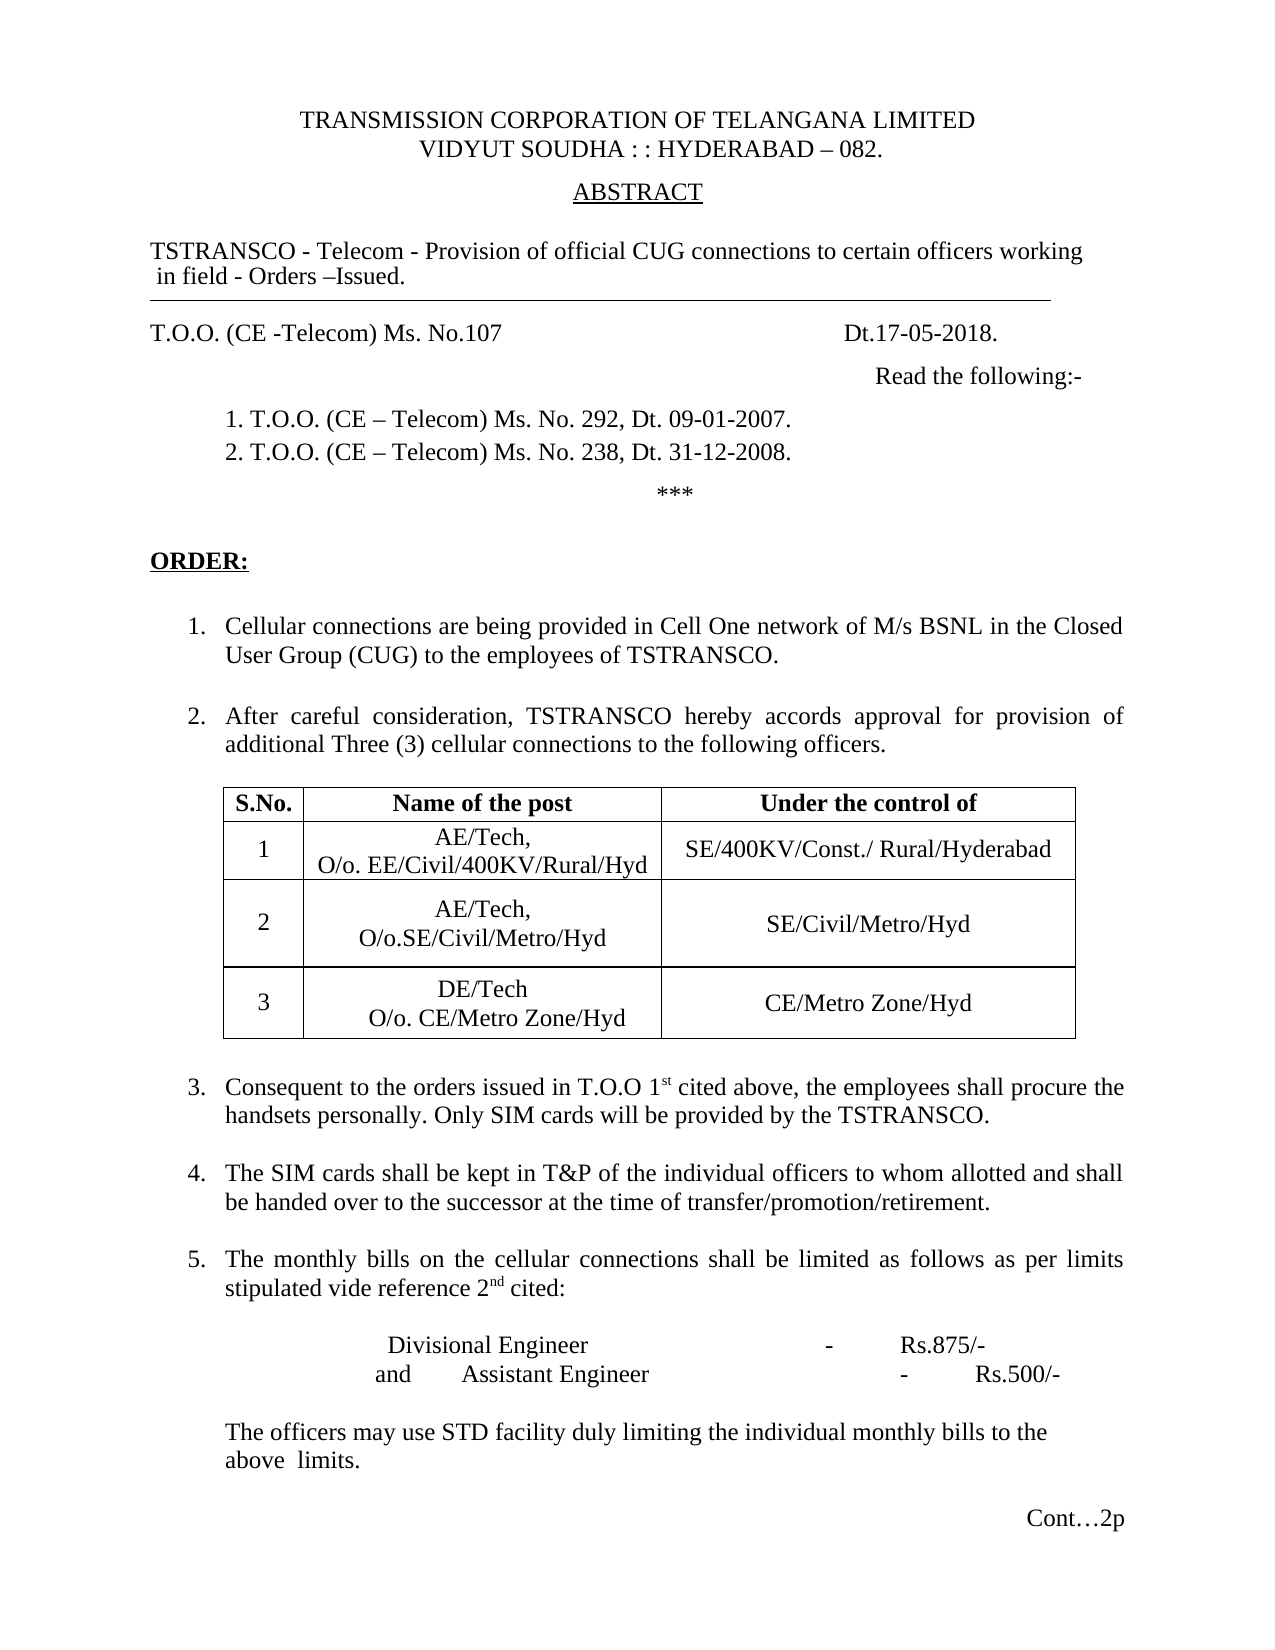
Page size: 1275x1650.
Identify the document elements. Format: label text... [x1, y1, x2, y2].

table_header Name of the post [304, 788, 661, 821]
text in field - Orders –Issued. [150, 264, 1248, 289]
table_header Under the control of [662, 788, 1075, 821]
text ABSTRACT [150, 177, 1125, 206]
text ORDER: [50, 546, 1125, 574]
text 4. The SIM cards shall be kept in T&P of the individual officers to whom allotted and shall be handed over to the successor at the time of transfer/promotion/retirement. [187, 1158, 1125, 1215]
text Cont…2p [225, 1503, 1125, 1532]
text T.O.O. (CE -Telecom) Ms. No.107 Dt.17-05-2018. [50, 318, 1125, 347]
table_cell 3 [224, 968, 303, 1038]
table_cell 1 [224, 822, 303, 879]
text above limits. [225, 1445, 1125, 1474]
text *** [150, 480, 1125, 509]
text 5. The monthly bills on the cellular connections shall be limited as follows as per limits stipulated vide reference 2nd cited: [187, 1244, 1125, 1302]
table_cell AE/Tech, O/o. EE/Civil/400KV/Rural/Hyd [304, 822, 661, 879]
text 1. T.O.O. (CE – Telecom) Ms. No. 292, Dt. 09-01-2007. [150, 404, 1125, 433]
table_cell CE/Metro Zone/Hyd [662, 968, 1075, 1038]
text Read the following:- [750, 361, 1125, 390]
text The officers may use STD facility duly limiting the individual monthly bills to the [187, 1417, 1125, 1445]
list Cellular connections are being provided in Cell One network of M/s BSNL in the Closed User Group (CUG) to the employees of TSTRANSCO. [187, 611, 1125, 668]
table_cell DE/Tech O/o. CE/Metro Zone/Hyd [304, 968, 661, 1038]
text TSTRANSCO - Telecom - Provision of official CUG connections to certain officers working [150, 239, 1248, 264]
list After careful consideration, TSTRANSCO hereby accords approval for provision of additional Three (3) cellular connections to the following officers. [187, 701, 1125, 758]
subtitle VIDYUT SOUDHA : : HYDERABAD – 082. [375, 134, 1125, 163]
list Consequent to the orders issued in T.O.O 1st cited above, the employees shall procure the handsets personally. Only SIM cards will be provided by the TSTRANSCO. [187, 1072, 1125, 1129]
text 2. T.O.O. (CE – Telecom) Ms. No. 238, Dt. 31-12-2008. [150, 437, 1125, 466]
table_header S.No. [224, 788, 303, 821]
text TRANSMISSION CORPORATION OF TELANGANA LIMITED [150, 103, 1125, 134]
text Divisional Engineer - Rs.875/- and Assistant Engineer - Rs.500/- [187, 1330, 1125, 1388]
table_cell SE/Civil/Metro/Hyd [662, 880, 1075, 966]
table_cell SE/400KV/Const./ Rural/Hyderabad [662, 822, 1075, 879]
table_cell AE/Tech, O/o.SE/Civil/Metro/Hyd [304, 880, 661, 966]
table_cell 2 [224, 880, 303, 966]
